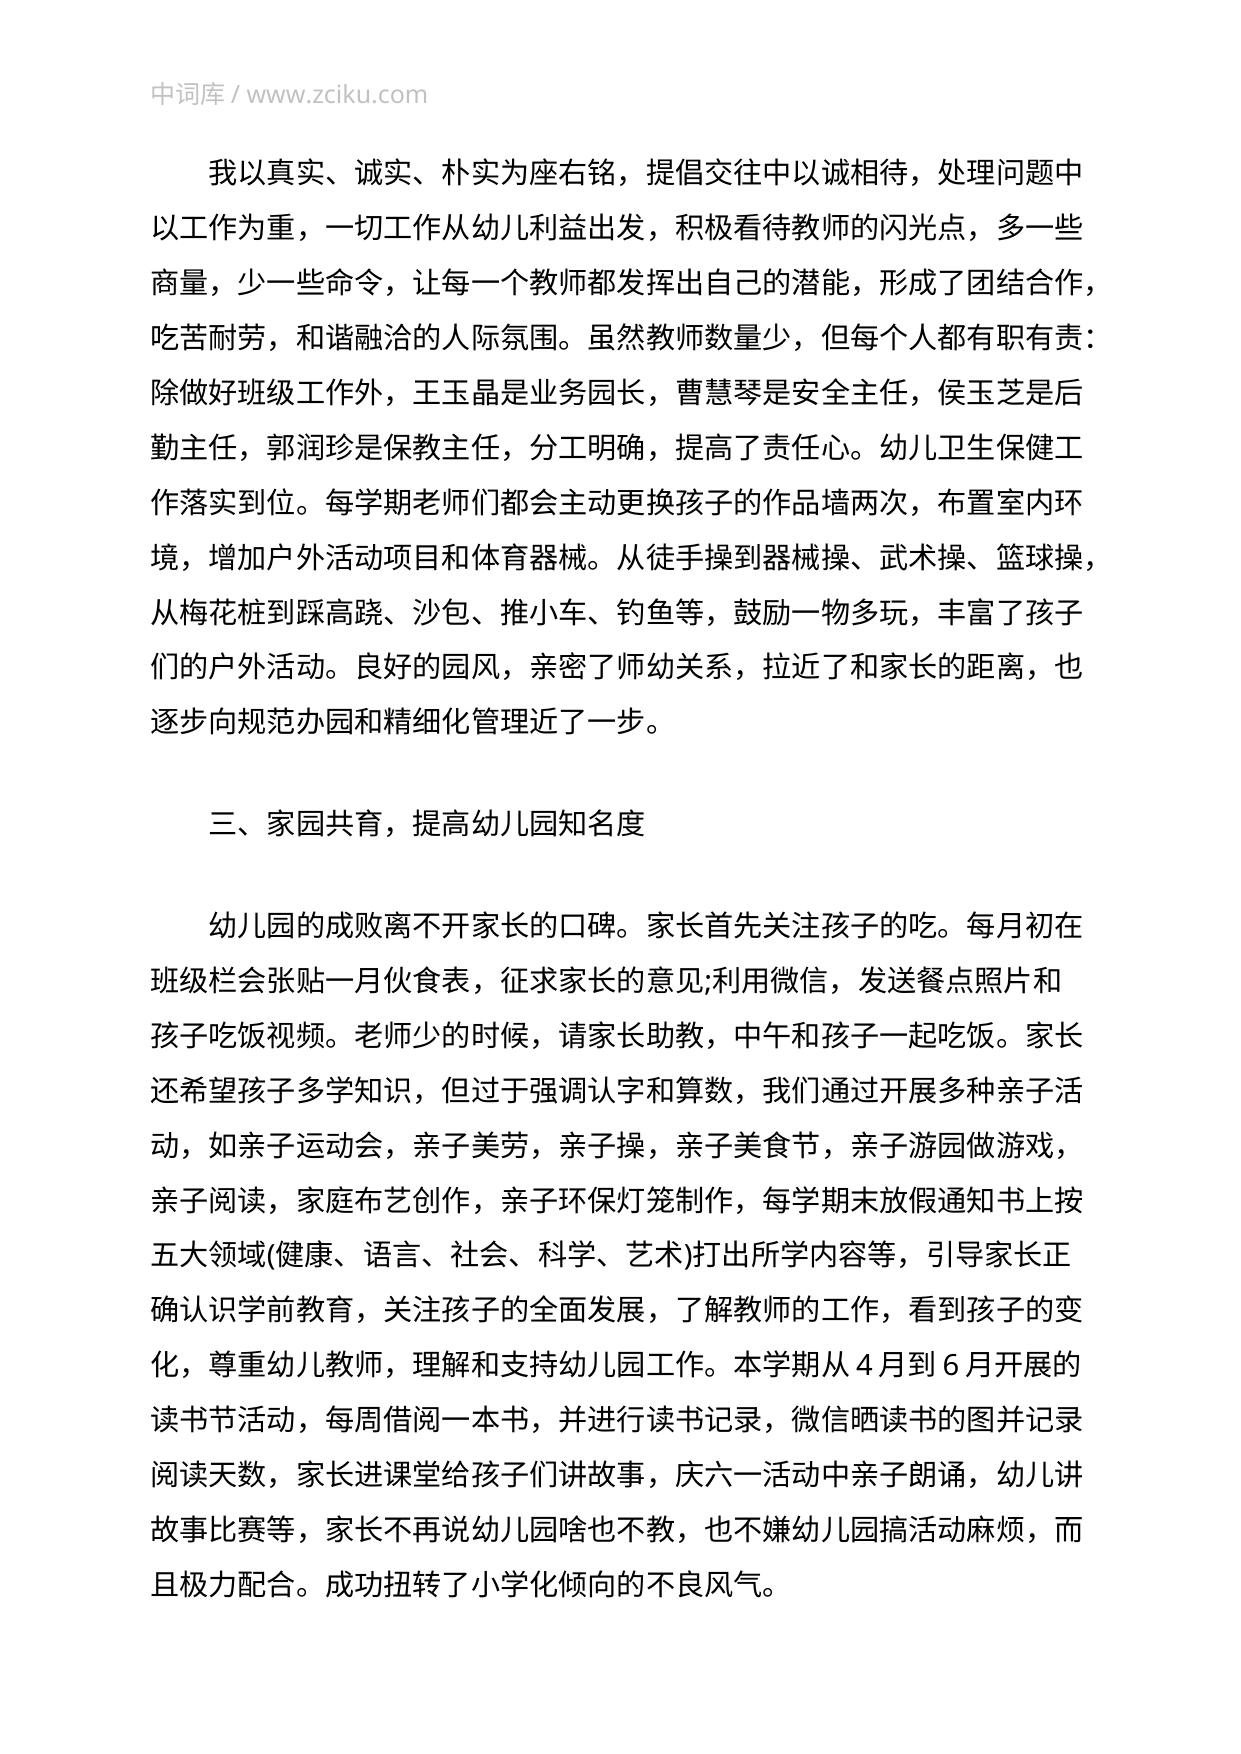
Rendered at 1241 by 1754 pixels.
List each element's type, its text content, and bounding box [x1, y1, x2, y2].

text 幼儿园的成败离不开家长的口碑。家长首先关注孩子的吃。每月初在班级栏会张贴一月伙食表，征求家长的意见;利用微信，发送餐点照片和孩子吃饭视频。老师少的时候，请家长助教，中午和孩子一起吃饭。家长还希望孩子多学知识，但过于强调认字和算数，我们通过开展多种亲子活动，如亲子运动会，亲子美劳，亲子操，亲子美食节，亲子游园做游戏，亲子阅读，家庭布艺创作，亲子环保灯笼制作，每学期末放假通知书上按五大领域(健康、语言、社会、科学、艺术)打出所学内容等，引导家长正确认识学前教育，关注孩子的全面发展，了解教师的工作，看到孩子的变化，尊重幼儿教师，理解和支持幼儿园工作。本学期从4月到6月开展的读书节活动，每周借阅一本书，并进行读书记录，微信晒读书的图并记录阅读天数，家长进课堂给孩子们讲故事，庆六一活动中亲子朗诵，幼儿讲故事比赛等，家长不再说幼儿园啥也不教，也不嫌幼儿园搞活动麻烦，而且极力配合。成功扭转了小学化倾向的不良风气。 [150, 902, 1090, 1604]
text 三、家园共育，提高幼儿园知名度 [150, 801, 1090, 843]
text 我以真实、诚实、朴实为座右铭，提倡交往中以诚相待，处理问题中以工作为重，一切工作从幼儿利益出发，积极看待教师的闪光点，多一些商量，少一些命令，让每一个教师都发挥出自己的潜能，形成了团结合作，吃苦耐劳，和谐融洽的人际氛围。虽然教师数量少，但每个人都有职有责：除做好班级工作外，王玉晶是业务园长，曹慧琴是安全主任，侯玉芝是后勤主任，郭润珍是保教主任，分工明确，提高了责任心。幼儿卫生保健工作落实到位。每学期老师们都会主动更换孩子的作品墙两次，布置室内环境，增加户外活动项目和体育器械。从徒手操到器械操、武术操、篮球操，从梅花桩到踩高跷、沙包、推小车、钓鱼等，鼓励一物多玩，丰富了孩子们的户外活动。良好的园风，亲密了师幼关系，拉近了和家长的距离，也逐步向规范办园和精细化管理近了一步。 [150, 150, 1090, 741]
